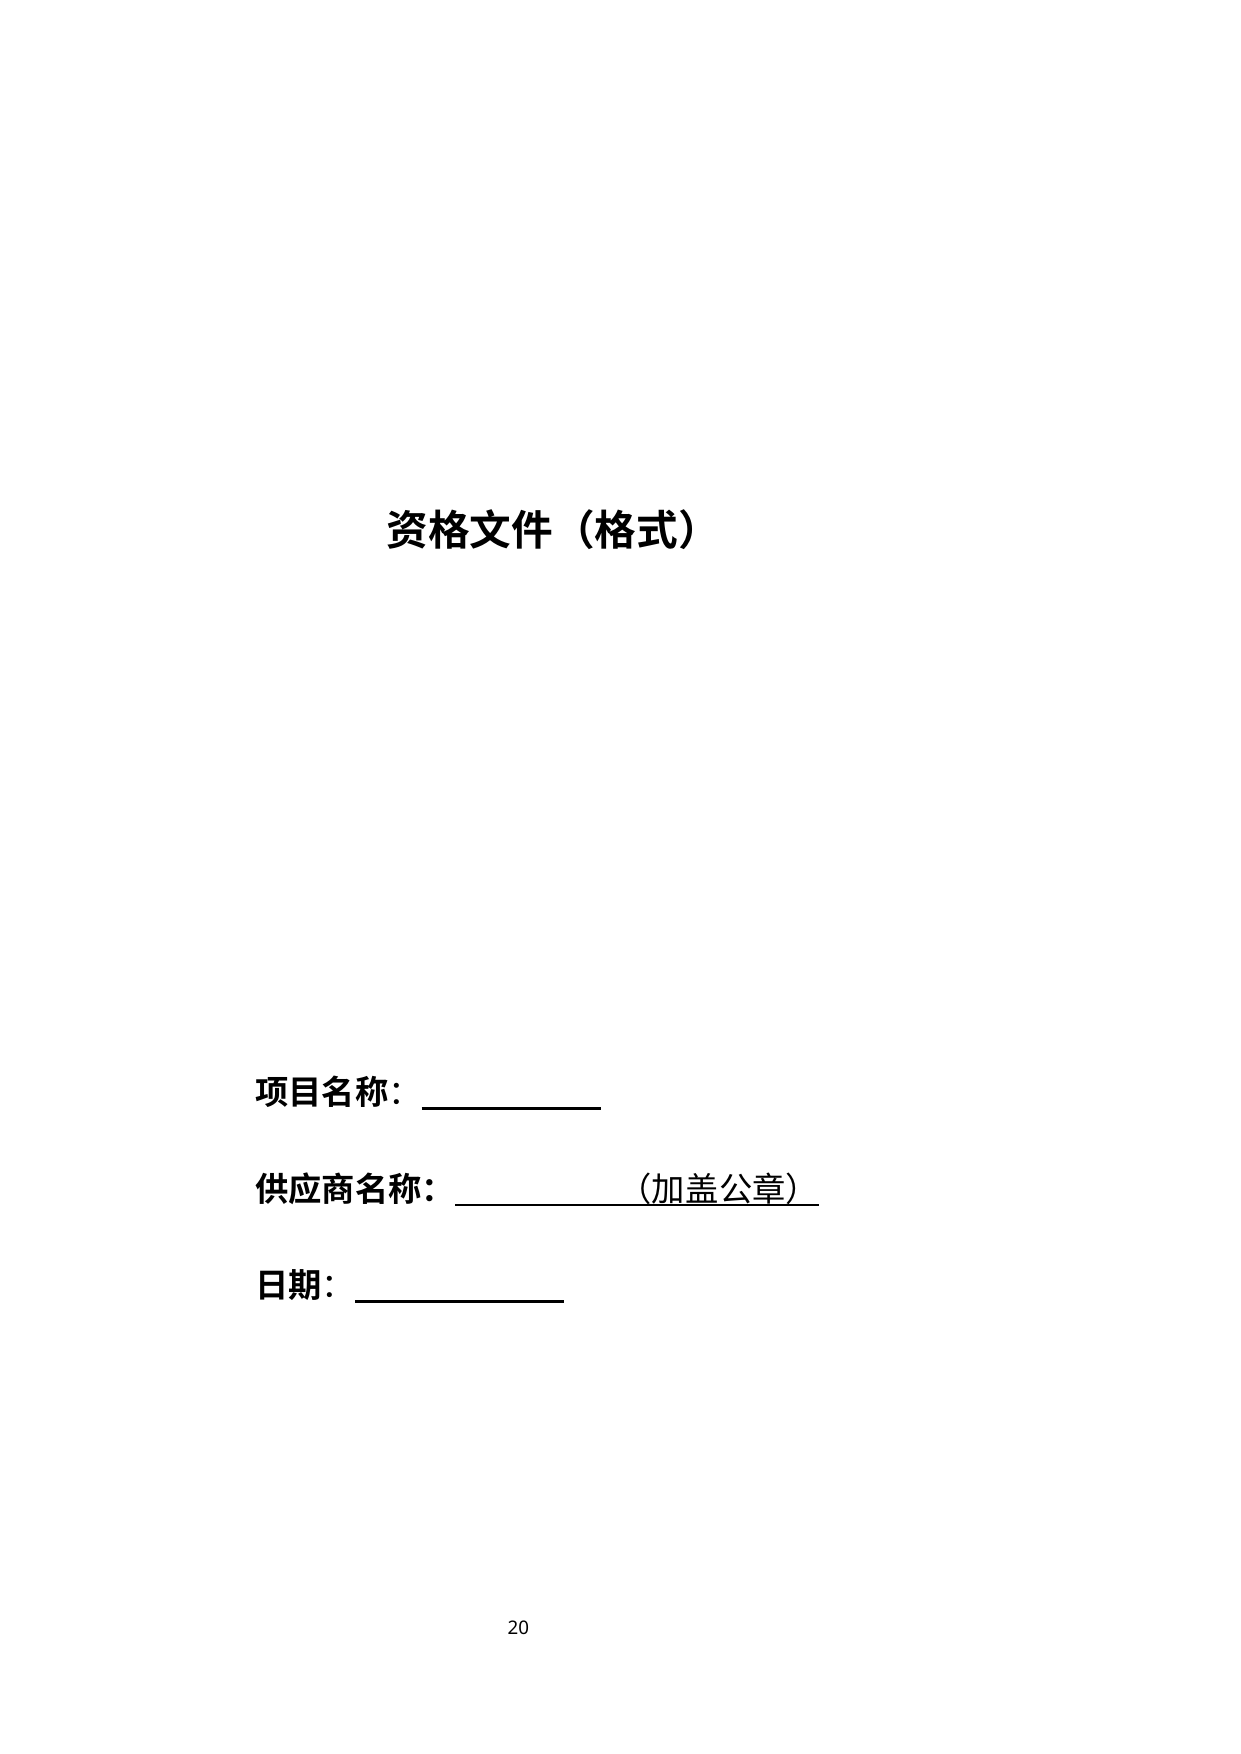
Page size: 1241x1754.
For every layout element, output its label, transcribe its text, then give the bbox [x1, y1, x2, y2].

list 资格文件（格式） [78, 497, 1027, 557]
text 日期： [188, 1259, 1052, 1307]
text 项目名称： [188, 1066, 1052, 1114]
text 供应商名称： （加盖公章） [188, 1162, 1052, 1211]
